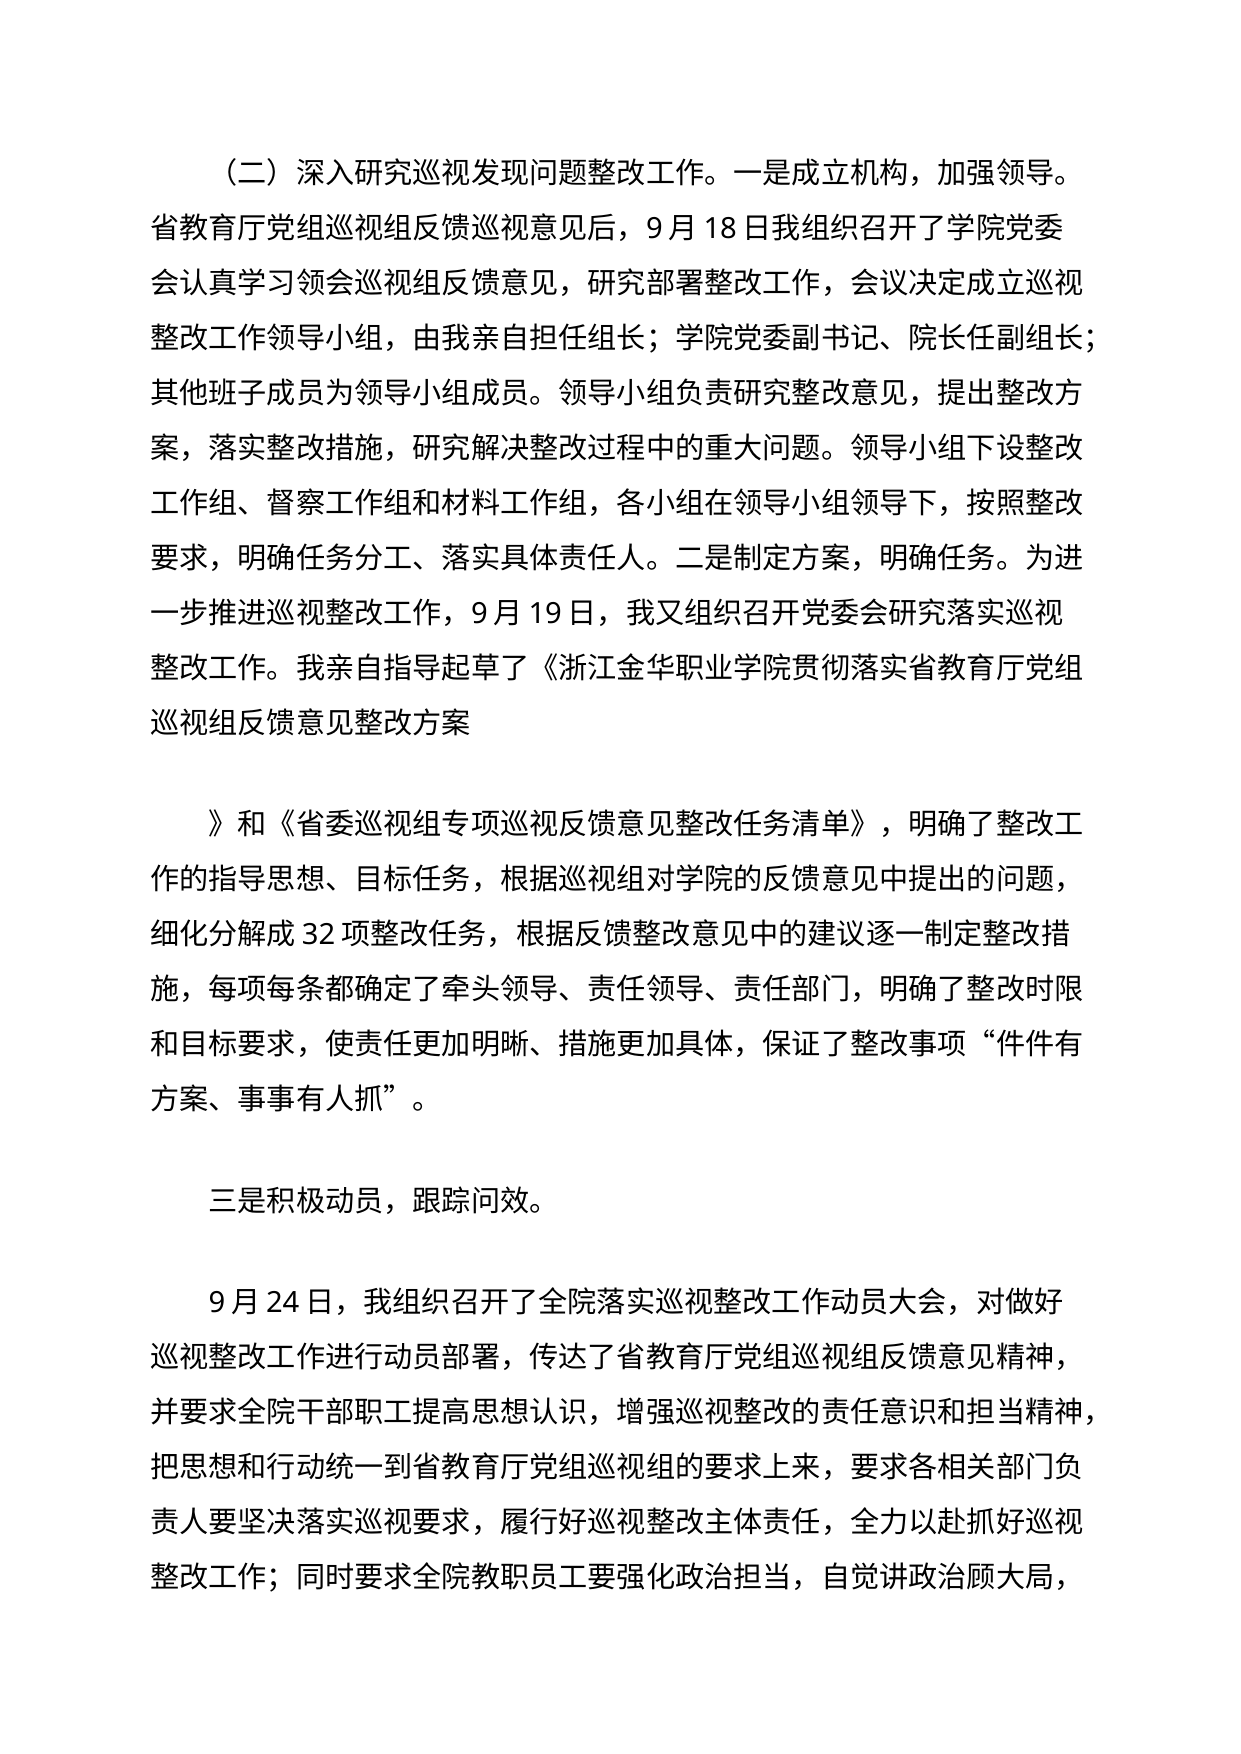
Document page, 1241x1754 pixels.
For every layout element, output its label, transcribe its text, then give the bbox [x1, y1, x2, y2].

text （二）深入研究巡视发现问题整改工作。一是成立机构，加强领导。省教育厅党组巡视组反馈巡视意见后，9月18日我组织召开了学院党委会认真学习领会巡视组反馈意见，研究部署整改工作，会议决定成立巡视整改工作领导小组，由我亲自担任组长；学院党委副书记、院长任副组长；其他班子成员为领导小组成员。领导小组负责研究整改意见，提出整改方案，落实整改措施，研究解决整改过程中的重大问题。领导小组下设整改工作组、督察工作组和材料工作组，各小组在领导小组领导下，按照整改要求，明确任务分工、落实具体责任人。二是制定方案，明确任务。为进一步推进巡视整改工作，9月19日，我又组织召开党委会研究落实巡视整改工作。我亲自指导起草了《浙江金华职业学院贯彻落实省教育厅党组巡视组反馈意见整改方案 [150, 150, 1090, 741]
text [150, 1279, 1090, 1596]
text 三是积极动员，跟踪问效。 [150, 1177, 1090, 1219]
text 》和《省委巡视组专项巡视反馈意见整改任务清单》，明确了整改工作的指导思想、目标任务，根据巡视组对学院的反馈意见中提出的问题，细化分解成32项整改任务，根据反馈整改意见中的建议逐一制定整改措施，每项每条都确定了牵头领导、责任领导、责任部门，明确了整改时限和目标要求，使责任更加明晰、措施更加具体，保证了整改事项“件件有方案、事事有人抓”。 [150, 801, 1090, 1118]
